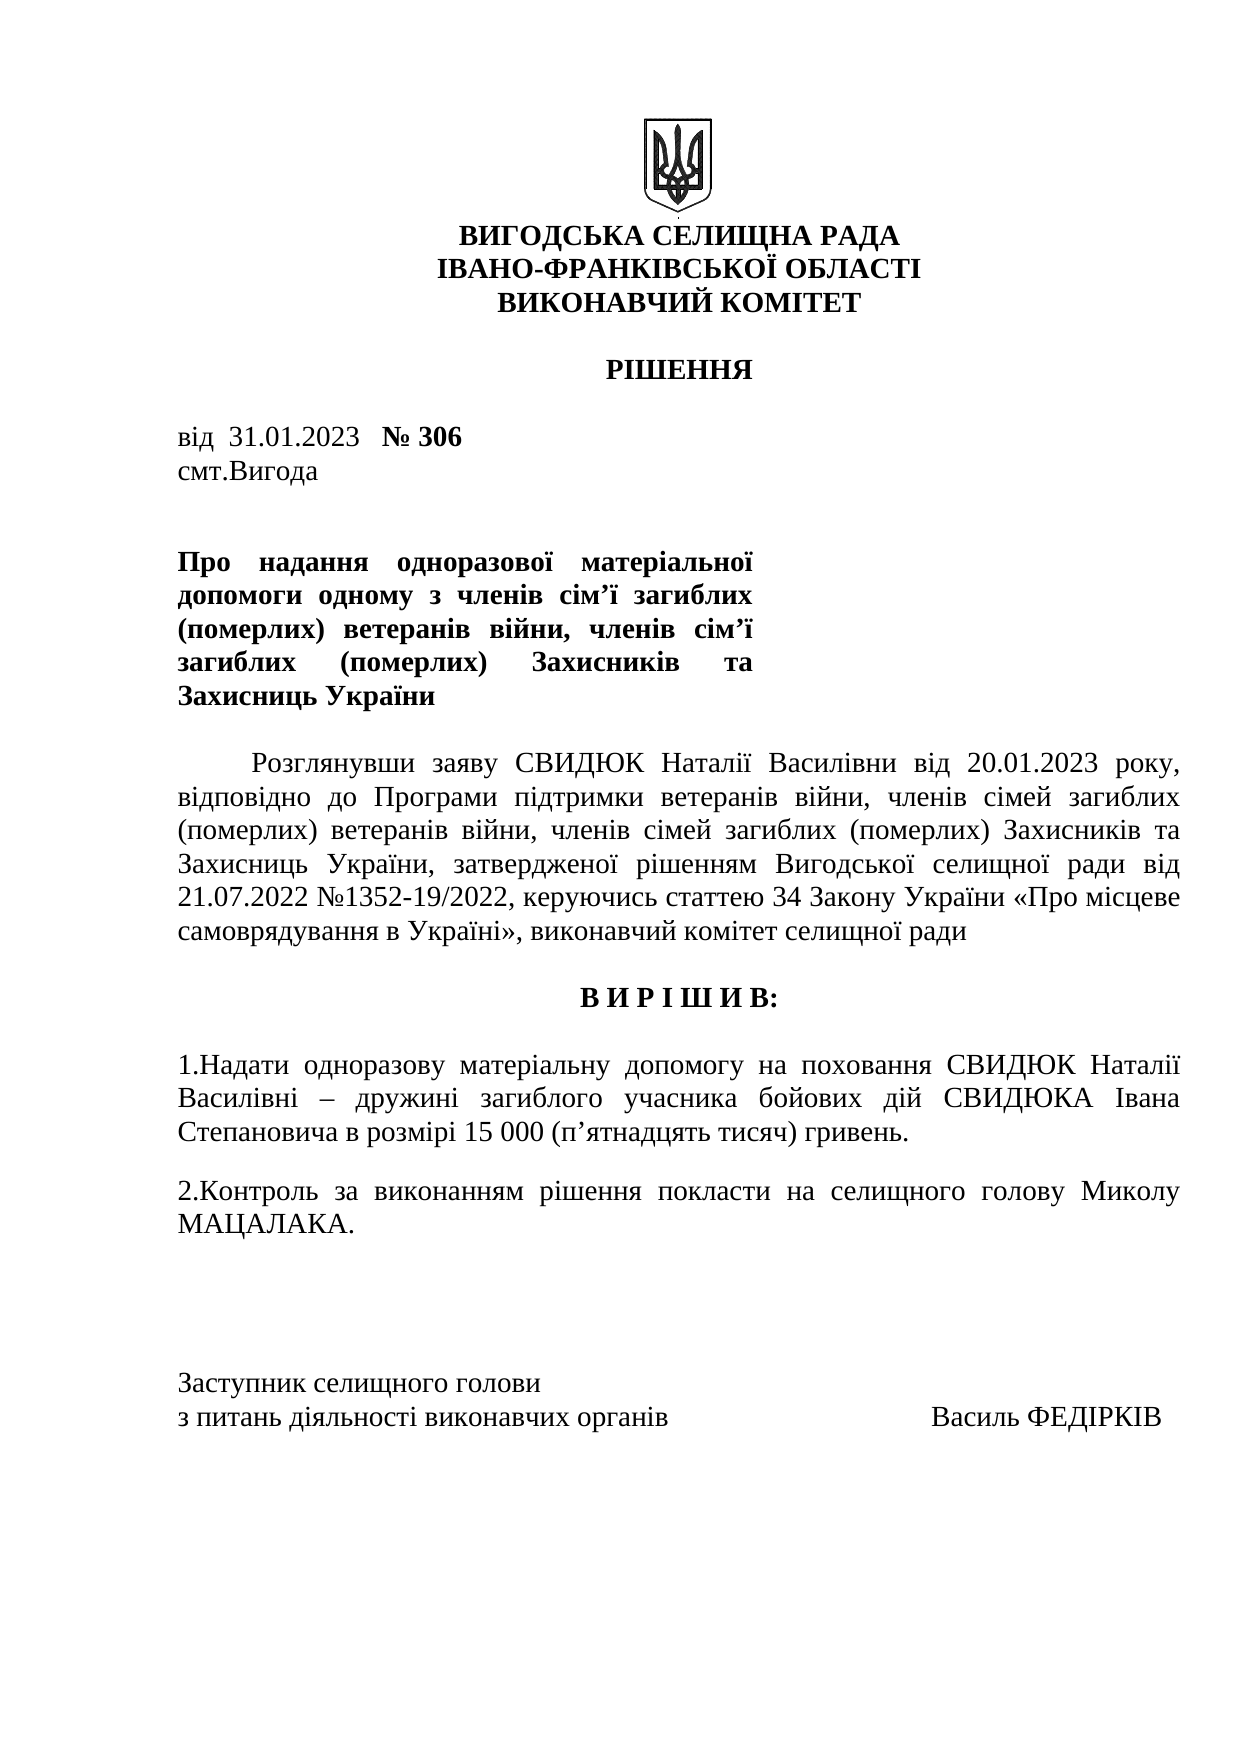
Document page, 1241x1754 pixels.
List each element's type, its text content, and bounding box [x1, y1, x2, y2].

text від 31.01.2023 № 306 [177, 419, 1181, 453]
text Заступник селищного голови [177, 1365, 1181, 1399]
text смт.Вигода [177, 453, 1181, 486]
text ІВАНО-ФРАНКІВСЬКОЇ ОБЛАСТІ [177, 252, 1181, 285]
text 2.Контроль за виконанням рішення покласти на селищного голову Миколу МАЦАЛАКА. [177, 1173, 1181, 1240]
text ВИГОДСЬКА СЕЛИЩНА РАДА [177, 218, 1181, 252]
text Розглянувши заяву СВИДЮК Наталії Василівни від 20.01.2023 року, відповідно до Програми підтримки ветеранів війни, членів сімей загиблих (померлих) ветеранів війни, членів сімей загиблих (померлих) Захисників та Захисниць України, затвердженої рішенням Вигодської селищної ради від 21.07.2022 №1352-19/2022, керуючись статтею 34 Закону України «Про місцеве самоврядування в Україні», виконавчий комітет селищної ради [177, 745, 1181, 946]
text РІШЕННЯ [177, 352, 1181, 386]
text 1.Надати одноразову матеріальну допомогу на поховання СВИДЮК Наталії Василівні – дружині загиблого учасника бойових дій СВИДЮКА Івана Степановича в розмірі 15 000 (п’ятнадцять тисяч) гривень. [177, 1047, 1181, 1148]
text ВИКОНАВЧИЙ КОМІТЕТ [177, 285, 1181, 319]
text В И Р І Ш И В: [177, 980, 1181, 1013]
text Про надання одноразової матеріальної допомоги одному з членів сім’ї загиблих (померлих) ветеранів війни, членів сім’ї загиблих (померлих) Захисників та Захисниць України [177, 544, 753, 712]
text з питань діяльності виконавчих органів Василь ФЕДІРКІВ [177, 1399, 1181, 1432]
